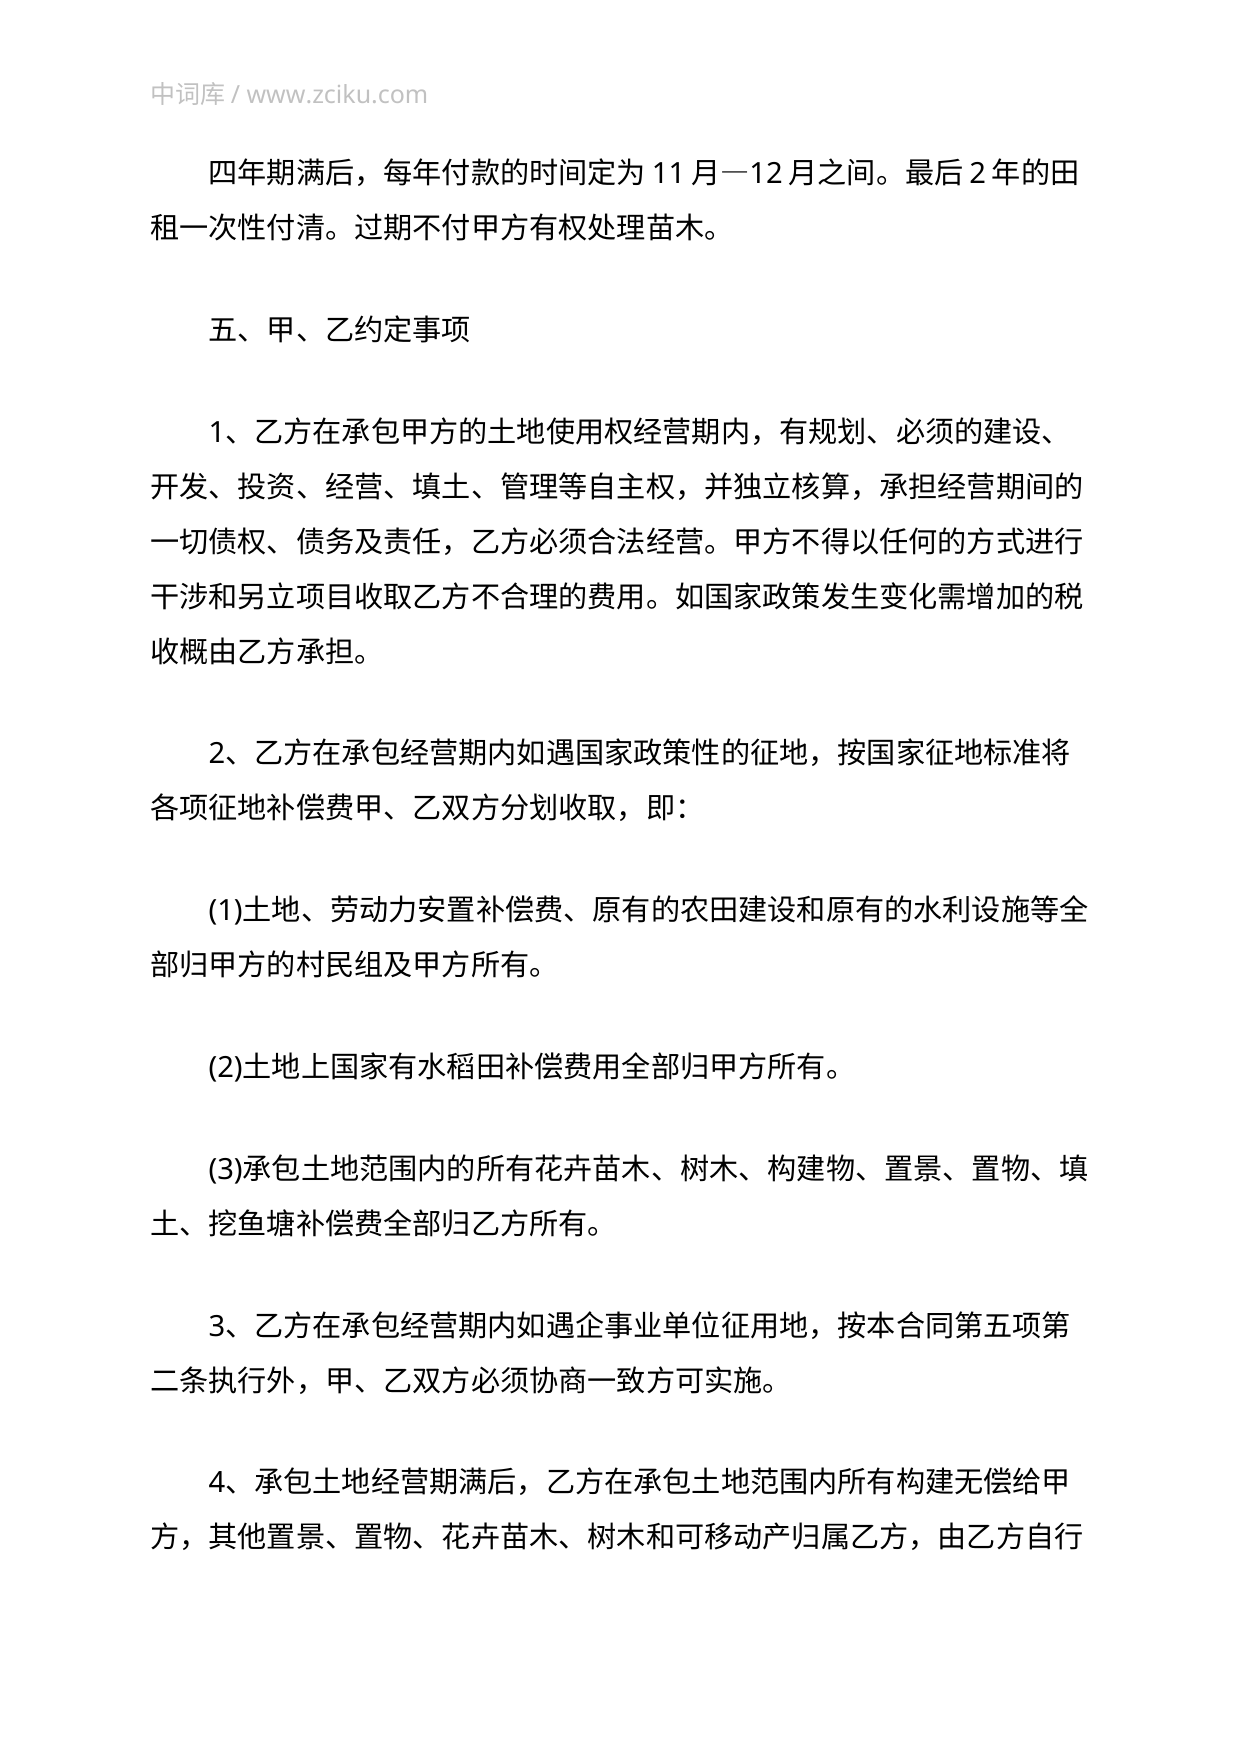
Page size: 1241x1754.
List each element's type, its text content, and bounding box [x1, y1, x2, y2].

text (3)承包土地范围内的所有花卉苗木、树木、构建物、置景、置物、填土、挖鱼塘补偿费全部归乙方所有。 [150, 1146, 1090, 1243]
text 五、甲、乙约定事项 [150, 307, 1090, 349]
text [150, 1459, 1090, 1556]
text 2、乙方在承包经营期内如遇国家政策性的征地，按国家征地标准将各项征地补偿费甲、乙双方分划收取，即： [150, 730, 1090, 827]
text (1)土地、劳动力安置补偿费、原有的农田建设和原有的水利设施等全部归甲方的村民组及甲方所有。 [150, 887, 1090, 984]
text (2)土地上国家有水稻田补偿费用全部归甲方所有。 [150, 1043, 1090, 1086]
text 1、乙方在承包甲方的土地使用权经营期内，有规划、必须的建设、开发、投资、经营、填土、管理等自主权，并独立核算，承担经营期间的一切债权、债务及责任，乙方必须合法经营。甲方不得以任何的方式进行干涉和另立项目收取乙方不合理的费用。如国家政策发生变化需增加的税收概由乙方承担。 [150, 408, 1090, 671]
text 四年期满后，每年付款的时间定为11月—12月之间。最后2年的田租一次性付清。过期不付甲方有权处理苗木。 [150, 150, 1090, 247]
text 3、乙方在承包经营期内如遇企事业单位征用地，按本合同第五项第二条执行外，甲、乙双方必须协商一致方可实施。 [150, 1302, 1090, 1399]
